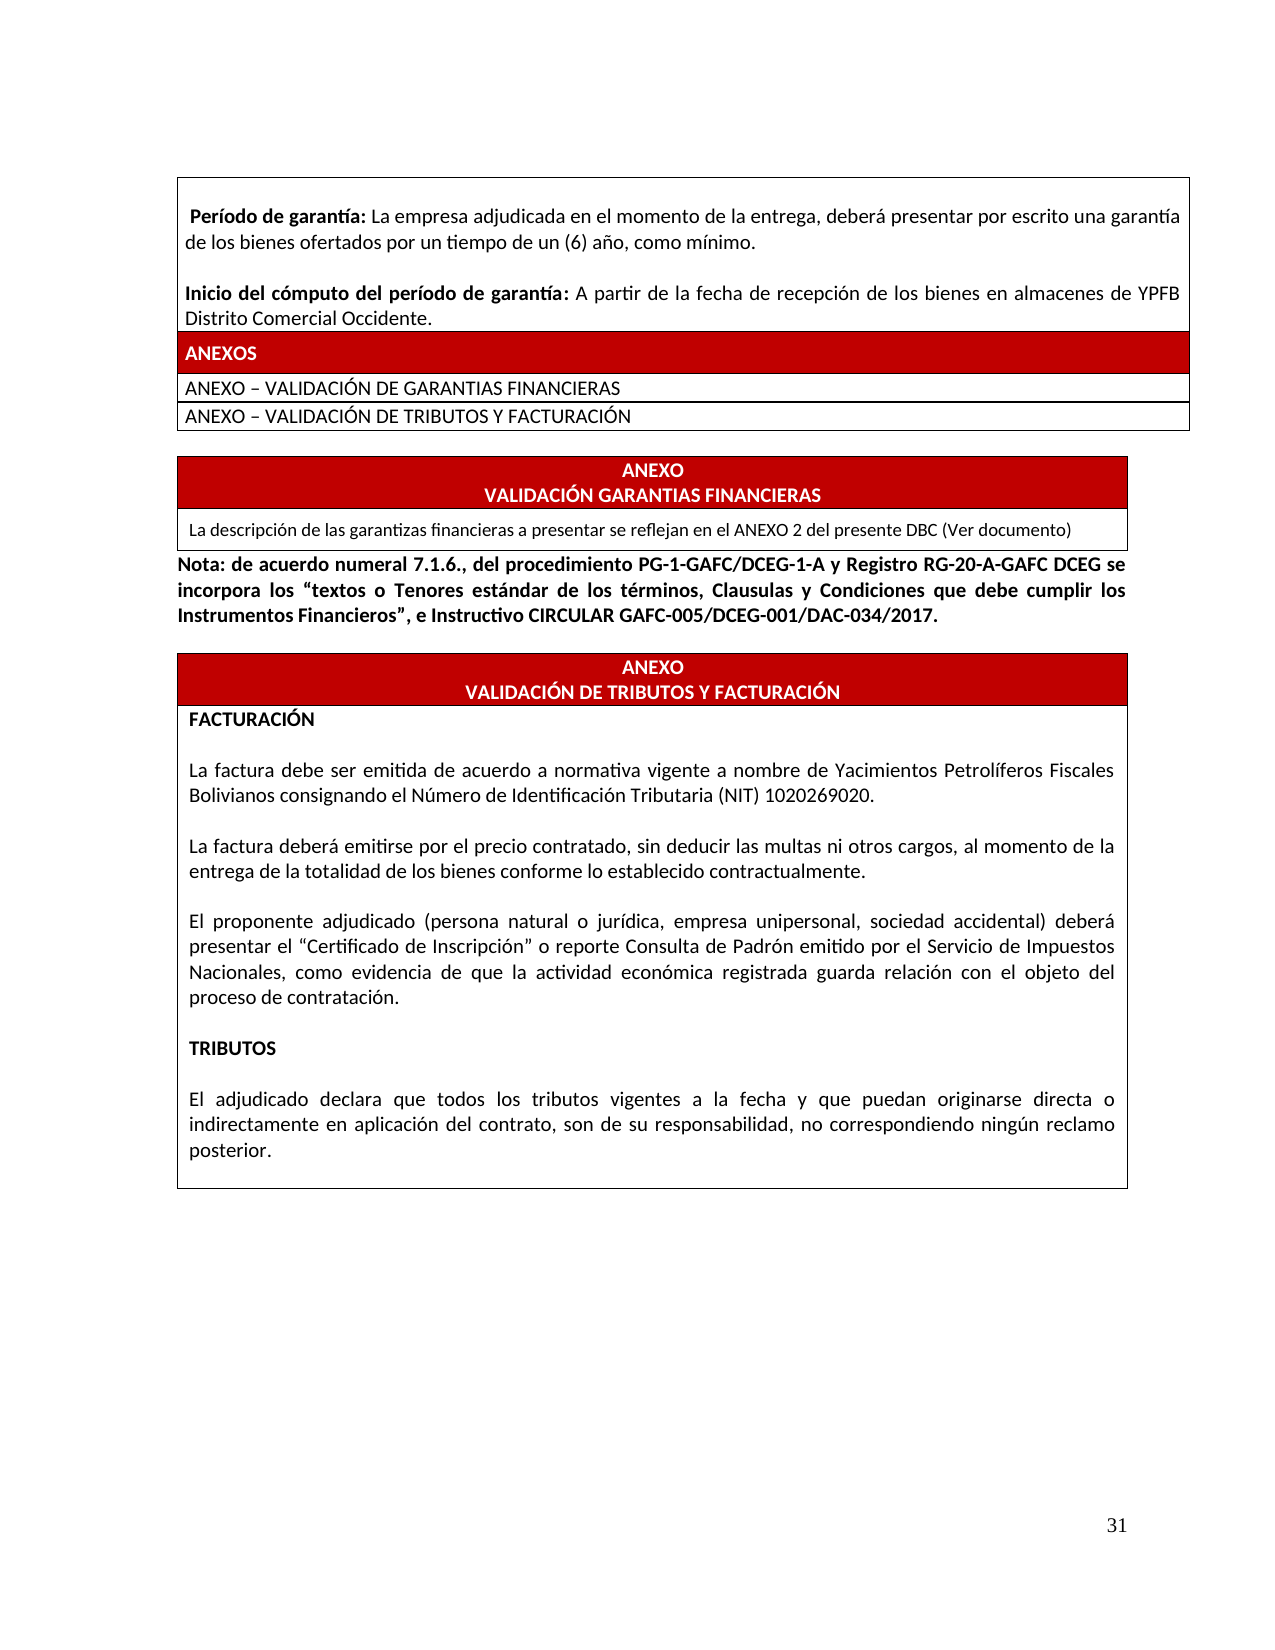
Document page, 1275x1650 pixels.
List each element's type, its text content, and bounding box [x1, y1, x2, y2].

table_header ANEXO VALIDACIÓN GARANTIAS FINANCIERAS [178, 457, 1127, 508]
table_cell ANEXO – VALIDACIÓN DE TRIBUTOS Y FACTURACIÓN [178, 403, 1189, 429]
table_cell La descripción de las garantizas financieras a presentar se reflejan en el ANEXO 2 del presente DBC (Ver documento) [178, 509, 1127, 550]
table_cell ANEXOS [178, 332, 1189, 373]
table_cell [178, 178, 1189, 331]
table_cell FACTURACIÓN La factura debe ser emitida de acuerdo a normativa vigente a nombre de Yacimientos Petrolíferos Fiscales Bolivianos consignando el Número de Identificación Tributaria (NIT) 1020269020. La factura deberá emitirse por el precio contratado, sin deducir las multas ni otros cargos, al momento de la entrega de la totalidad de los bienes conforme lo establecido contractualmente. El proponente adjudicado (persona natural o jurídica, empresa unipersonal, sociedad accidental) deberá presentar el “Certificado de Inscripción” o reporte Consulta de Padrón emitido por el Servicio de Impuestos Nacionales, como evidencia de que la actividad económica registrada guarda relación con el objeto del proceso de contratación. TRIBUTOS El adjudicado declara que todos los tributos vigentes a la fecha y que puedan originarse directa o indirectamente en aplicación del contrato, son de su responsabilidad, no correspondiendo ningún reclamo posterior. [178, 706, 1127, 1188]
table_header ANEXO VALIDACIÓN DE TRIBUTOS Y FACTURACIÓN [178, 654, 1127, 705]
table_cell ANEXO – VALIDACIÓN DE GARANTIAS FINANCIERAS [178, 374, 1189, 401]
text Nota: de acuerdo numeral 7.1.6., del procedimiento PG-1-GAFC/DCEG-1-A y Registro RG-20-A-GAFC DCEG se incorpora los “textos o Tenores estándar de los términos, Clausulas y Condiciones que debe cumplir los Instrumentos Financieros”, e Instructivo CIRCULAR GAFC-005/DCEG-001/DAC-034/2017. [177, 551, 1127, 628]
